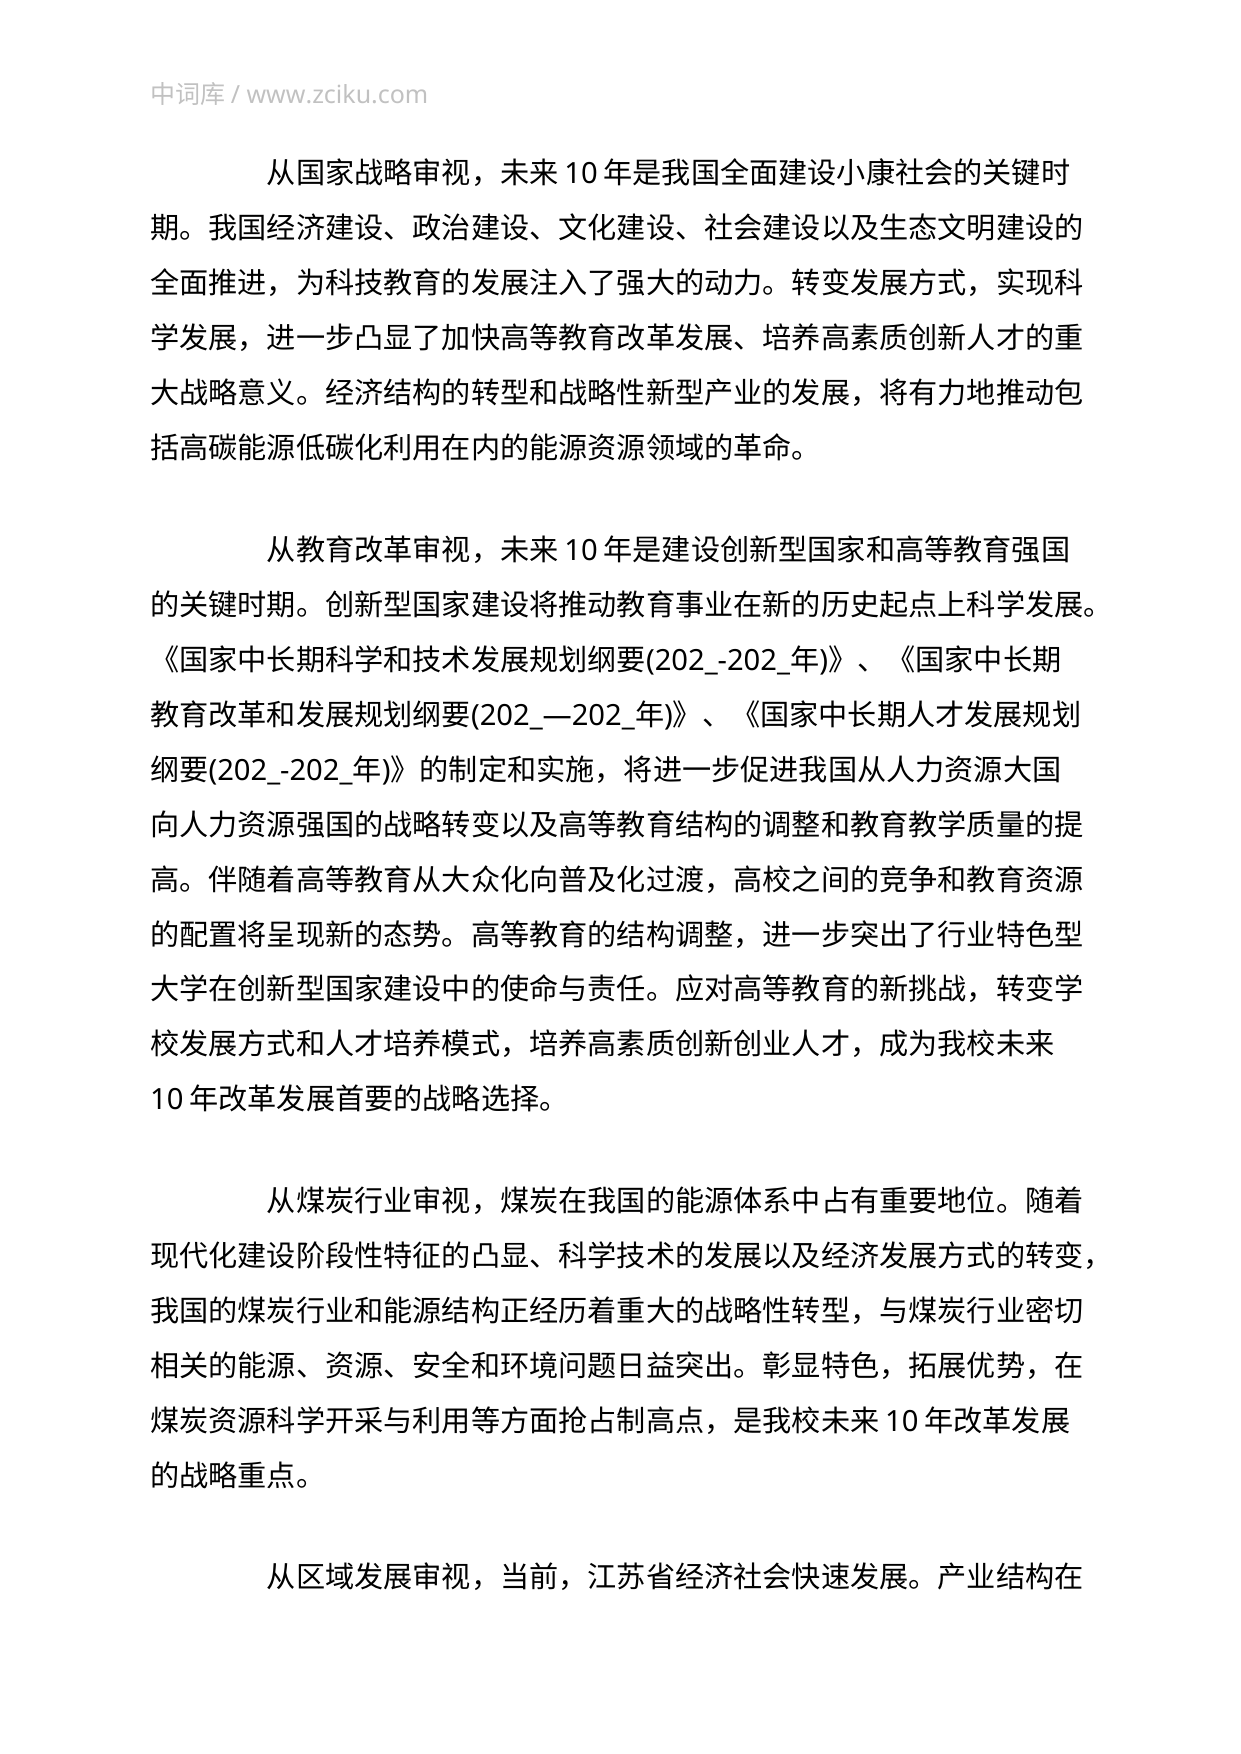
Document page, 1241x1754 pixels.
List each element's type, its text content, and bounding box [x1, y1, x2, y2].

text 从煤炭行业审视，煤炭在我国的能源体系中占有重要地位。随着现代化建设阶段性特征的凸显、科学技术的发展以及经济发展方式的转变，我国的煤炭行业和能源结构正经历着重大的战略性转型，与煤炭行业密切相关的能源、资源、安全和环境问题日益突出。彰显特色，拓展优势，在煤炭资源科学开采与利用等方面抢占制高点，是我校未来10年改革发展的战略重点。 [150, 1178, 1090, 1494]
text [150, 1554, 1090, 1596]
text 从教育改革审视，未来10年是建设创新型国家和高等教育强国的关键时期。创新型国家建设将推动教育事业在新的历史起点上科学发展。《国家中长期科学和技术发展规划纲要(202_-202_年)》、《国家中长期教育改革和发展规划纲要(202_—202_年)》、《国家中长期人才发展规划纲要(202_-202_年)》的制定和实施，将进一步促进我国从人力资源大国向人力资源强国的战略转变以及高等教育结构的调整和教育教学质量的提高。伴随着高等教育从大众化向普及化过渡，高校之间的竞争和教育资源的配置将呈现新的态势。高等教育的结构调整，进一步突出了行业特色型大学在创新型国家建设中的使命与责任。应对高等教育的新挑战，转变学校发展方式和人才培养模式，培养高素质创新创业人才，成为我校未来10年改革发展首要的战略选择。 [150, 526, 1090, 1118]
text 从国家战略审视，未来10年是我国全面建设小康社会的关键时期。我国经济建设、政治建设、文化建设、社会建设以及生态文明建设的全面推进，为科技教育的发展注入了强大的动力。转变发展方式，实现科学发展，进一步凸显了加快高等教育改革发展、培养高素质创新人才的重大战略意义。经济结构的转型和战略性新型产业的发展，将有力地推动包括高碳能源低碳化利用在内的能源资源领域的革命。 [150, 150, 1090, 467]
